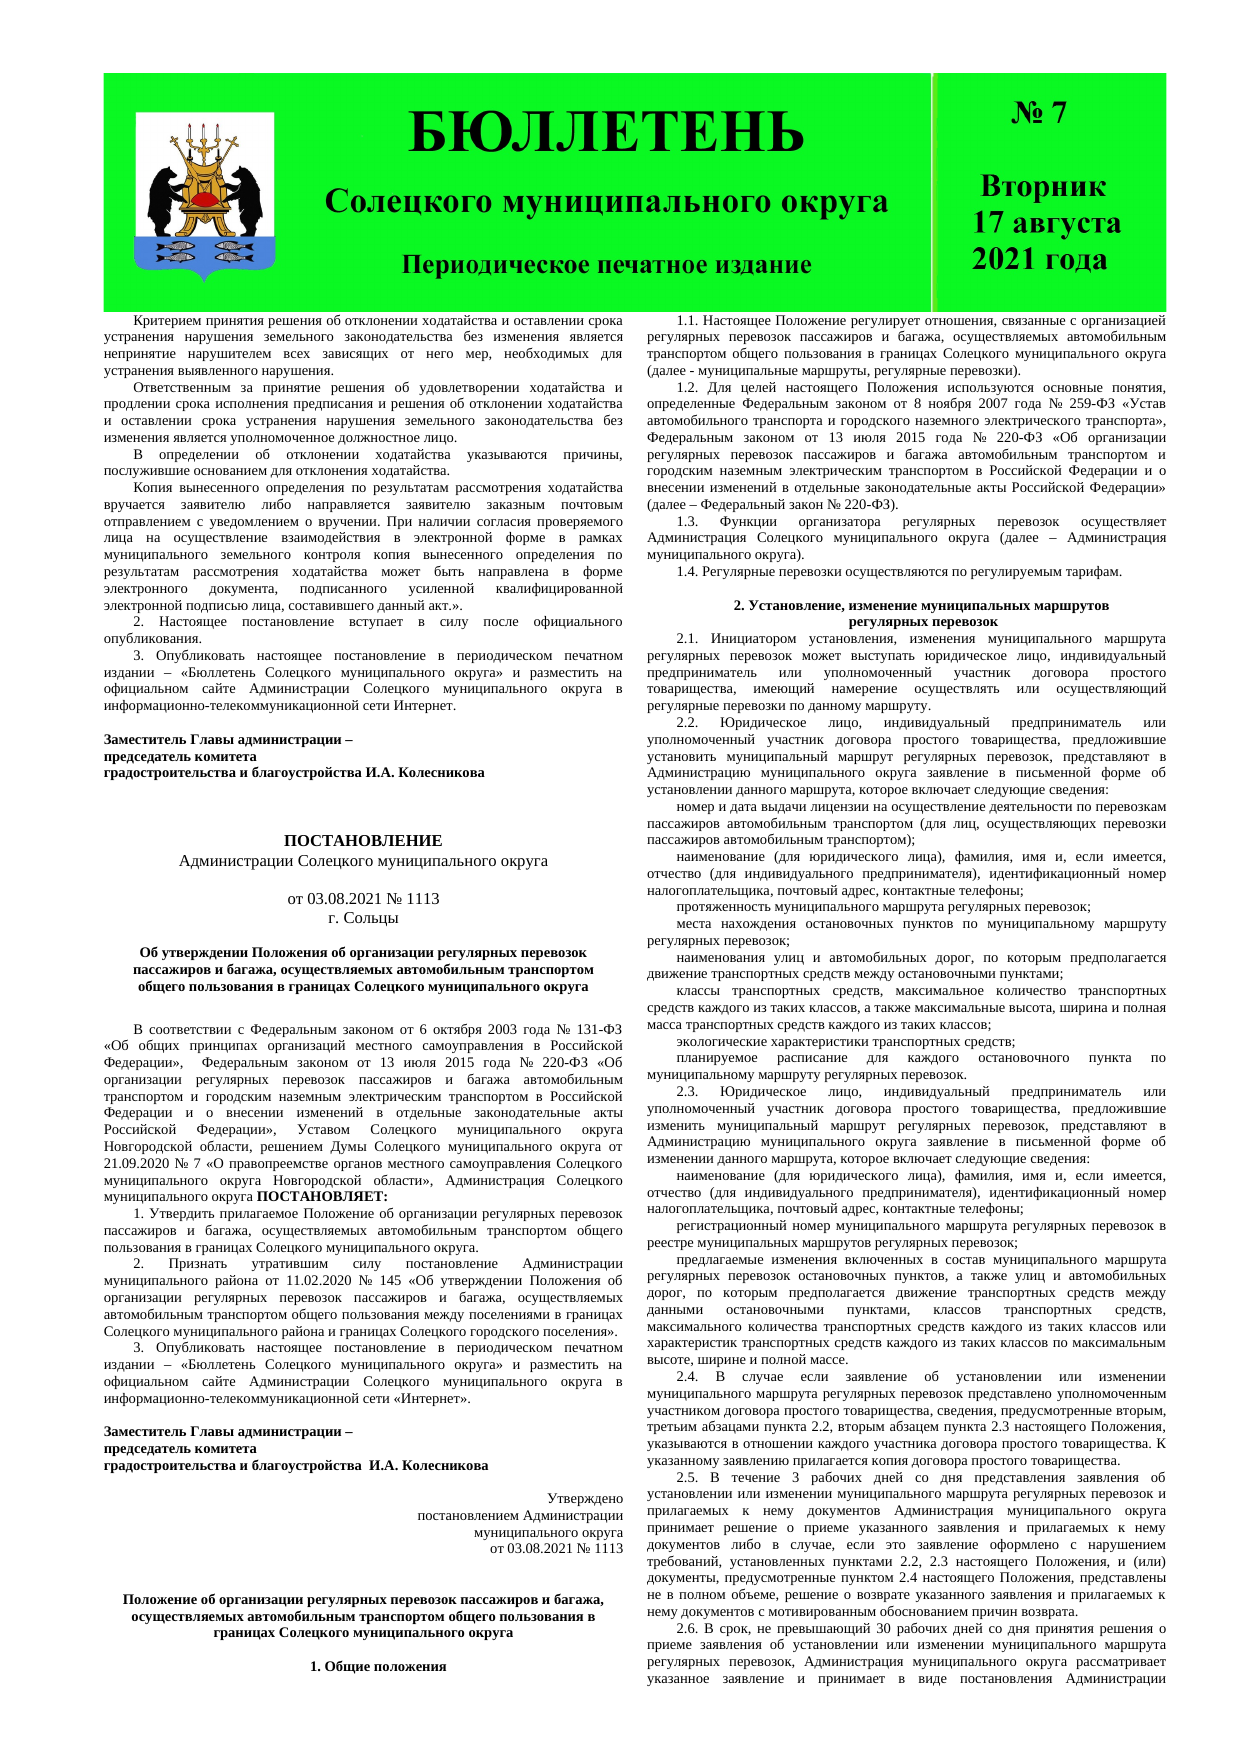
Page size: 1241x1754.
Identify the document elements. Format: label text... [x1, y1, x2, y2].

text регистрационный номер муниципального маршрута регулярных перевозок в реестре муниципальных маршрутов регулярных перевозок; [647, 1217, 1167, 1250]
text Утверждено [103, 1490, 623, 1507]
text Заместитель Главы администрации – [103, 731, 623, 747]
text 2. Признать утратившим силу постановление Администрации муниципального района от 11.02.2020 № 145 «Об утверждении Положения об организации регулярных перевозок пассажиров и багажа, осуществляемых автомобильным транспортом общего пользования между поселениями в границах Солецкого муниципального района и границах Солецкого городского поселения». [103, 1255, 623, 1339]
text 2. Настоящее постановление вступает в силу после официального опубликования. [103, 613, 623, 647]
text В определении об отклонении ходатайства указываются причины, послужившие основанием для отклонения ходатайства. [103, 445, 623, 479]
text предлагаемые изменения включенных в состав муниципального маршрута регулярных перевозок остановочных пунктов, а также улиц и автомобильных дорог, по которым предполагается движение транспортных средств между данными остановочными пунктами, классов транспортных средств, максимального количества транспортных средств каждого из таких классов или характеристик транспортных средств каждого из таких классов по максимальным высоте, ширине и полной массе. [647, 1250, 1167, 1368]
text 2.5. В течение 3 рабочих дней со дня представления заявления об установлении или изменении муниципального маршрута регулярных перевозок и прилагаемых к нему документов Администрация муниципального округа принимает решение о приеме указанного заявления и прилагаемых к нему документов либо в случае, если это заявление оформлено с нарушением требований, установленных пунктами 2.2, 2.3 настоящего Положения, и (или) документы, предусмотренные пунктом 2.4 настоящего Положения, представлены не в полном объеме, решение о возврате указанного заявления и прилагаемых к нему документов с мотивированным обоснованием причин возврата. [647, 1468, 1167, 1619]
text 1. Утвердить прилагаемое Положение об организации регулярных перевозок пассажиров и багажа, осуществляемых автомобильным транспортом общего пользования в границах Солецкого муниципального округа. [103, 1205, 623, 1255]
text номер и дата выдачи лицензии на осуществление деятельности по перевозкам пассажиров автомобильным транспортом (для лиц, осуществляющих перевозки пассажиров автомобильным транспортом); [647, 798, 1167, 848]
text 3. Опубликовать настоящее постановление в периодическом печатном издании – «Бюллетень Солецкого муниципального округа» и разместить на официальном сайте Администрации Солецкого муниципального округа в информационно-телекоммуникационной сети Интернет. [103, 647, 623, 714]
text протяженность муниципального маршрута регулярных перевозок; [647, 898, 1167, 915]
text В соответствии с Федеральным законом от 6 октября 2003 года № 131-ФЗ «Об общих принципах организаций местного самоуправления в Российской Федерации», Федеральным законом от 13 июля 2015 года № 220-ФЗ «Об организации регулярных перевозок пассажиров и багажа автомобильным транспортом и городским наземным электрическим транспортом в Российской Федерации и о внесении изменений в отдельные законодательные акты Российской Федерации», Уставом Солецкого муниципального округа Новгородской области, решением Думы Солецкого муниципального округа от 21.09.2020 № 7 «О правопреемстве органов местного самоуправления Солецкого муниципального округа Новгородской области», Администрация Солецкого муниципального округа ПОСТАНОВЛЯЕТ: [103, 1020, 623, 1205]
text 1.1. Настоящее Положение регулирует отношения, связанные с организацией регулярных перевозок пассажиров и багажа, осуществляемых автомобильным транспортом общего пользования в границах Солецкого муниципального округа (далее - муниципальные маршруты, регулярные перевозки). [647, 312, 1167, 378]
text 3. Опубликовать настоящее постановление в периодическом печатном издании – «Бюллетень Солецкого муниципального округа» и разместить на официальном сайте Администрации Солецкого муниципального округа в информационно-телекоммуникационной сети «Интернет». [103, 1339, 623, 1406]
table_header Об утверждении Положения об организации регулярных перевозок пассажиров и багажа, осуществляемых автомобильным транспортом общего пользования в границах Солецкого муниципального округа [104, 944, 623, 994]
text от 03.08.2021 № 1113 [103, 1540, 623, 1557]
text градостроительства и благоустройства И.А. Колесникова [103, 764, 623, 781]
picture [103, 73, 1167, 312]
text Заместитель Главы администрации – [103, 1423, 623, 1440]
text 2.3. Юридическое лицо, индивидуальный предприниматель или уполномоченный участник договора простого товарищества, предложившие изменить муниципальный маршрут регулярных перевозок, представляют в Администрацию муниципального округа заявление в письменной форме об изменении данного маршрута, которое включает следующие сведения: [647, 1083, 1167, 1167]
text места нахождения остановочных пунктов по муниципальному маршруту регулярных перевозок; [647, 915, 1167, 948]
text наименование (для юридического лица), фамилия, имя и, если имеется, отчество (для индивидуального предпринимателя), идентификационный номер налогоплательщика, почтовый адрес, контактные телефоны; [647, 848, 1167, 898]
text 2. Установление, изменение муниципальных маршрутов [647, 596, 1167, 613]
text 1.3. Функции организатора регулярных перевозок осуществляет Администрация Солецкого муниципального округа (далее – Администрация муниципального округа). [647, 512, 1167, 563]
text планируемое расписание для каждого остановочного пункта по муниципальному маршруту регулярных перевозок. [647, 1049, 1167, 1083]
text председатель комитета [103, 747, 623, 764]
text Положение об организации регулярных перевозок пассажиров и багажа, осуществляемых автомобильным транспортом общего пользования в границах Солецкого муниципального округа [103, 1591, 623, 1641]
text 2.1. Инициатором установления, изменения муниципального маршрута регулярных перевозок может выступать юридическое лицо, индивидуальный предприниматель или уполномоченный участник договора простого товарищества, имеющий намерение осуществлять или осуществляющий регулярные перевозки по данному маршруту. [647, 630, 1167, 714]
text 1.2. Для целей настоящего Положения используются основные понятия, определенные Федеральным законом от 8 ноября 2007 года № 259-ФЗ «Устав автомобильного транспорта и городского наземного электрического транспорта», Федеральным законом от 13 июля 2015 года № 220-ФЗ «Об организации регулярных перевозок пассажиров и багажа автомобильным транспортом и городским наземным электрическим транспортом в Российской Федерации и о внесении изменений в отдельные законодательные акты Российской Федерации» (далее – Федеральный закон № 220-ФЗ). [647, 378, 1167, 512]
text Администрации Солецкого муниципального округа [103, 850, 623, 869]
text экологические характеристики транспортных средств; [647, 1032, 1167, 1049]
text 1.4. Регулярные перевозки осуществляются по регулируемым тарифам. [647, 563, 1167, 579]
text 2.2. Юридическое лицо, индивидуальный предприниматель или уполномоченный участник договора простого товарищества, предложившие установить муниципальный маршрут регулярных перевозок, представляют в Администрацию муниципального округа заявление в письменной форме об установлении данного маршрута, которое включает следующие сведения: [647, 714, 1167, 798]
text классы транспортных средств, максимальное количество транспортных средств каждого из таких классов, а также максимальные высота, ширина и полная масса транспортных средств каждого из таких классов; [647, 982, 1167, 1032]
text г. Сольцы [103, 908, 623, 927]
text 2.4. В случае если заявление об установлении или изменении муниципального маршрута регулярных перевозок представлено уполномоченным участником договора простого товарищества, сведения, предусмотренные вторым, третьим абзацами пункта 2.2, вторым абзацем пункта 2.3 настоящего Положения, указываются в отношении каждого участника договора простого товарищества. К указанному заявлению прилагается копия договора простого товарищества. [647, 1368, 1167, 1468]
text председатель комитета [103, 1440, 623, 1456]
text наименования улиц и автомобильных дорог, по которым предполагается движение транспортных средств между остановочными пунктами; [647, 948, 1167, 982]
text от 03.08.2021 № 1113 [103, 889, 623, 908]
text градостроительства и благоустройства И.А. Колесникова [103, 1456, 623, 1473]
text Копия вынесенного определения по результатам рассмотрения ходатайства вручается заявителю либо направляется заявителю заказным почтовым отправлением с уведомлением о вручении. При наличии согласия проверяемого лица на осуществление взаимодействия в электронной форме в рамках муниципального земельного контроля копия вынесенного определения по результатам рассмотрения ходатайства может быть направлена в форме электронного документа, подписанного усиленной квалифицированной электронной подписью лица, составившего данный акт.». [103, 479, 623, 613]
text ПОСТАНОВЛЕНИЕ [103, 831, 623, 850]
text наименование (для юридического лица), фамилия, имя и, если имеется, отчество (для индивидуального предпринимателя), идентификационный номер налогоплательщика, почтовый адрес, контактные телефоны; [647, 1167, 1167, 1217]
text постановлением Администрации [103, 1507, 623, 1523]
text муниципального округа [103, 1523, 623, 1540]
text 1. Общие положения [103, 1658, 623, 1674]
text регулярных перевозок [647, 613, 1167, 630]
